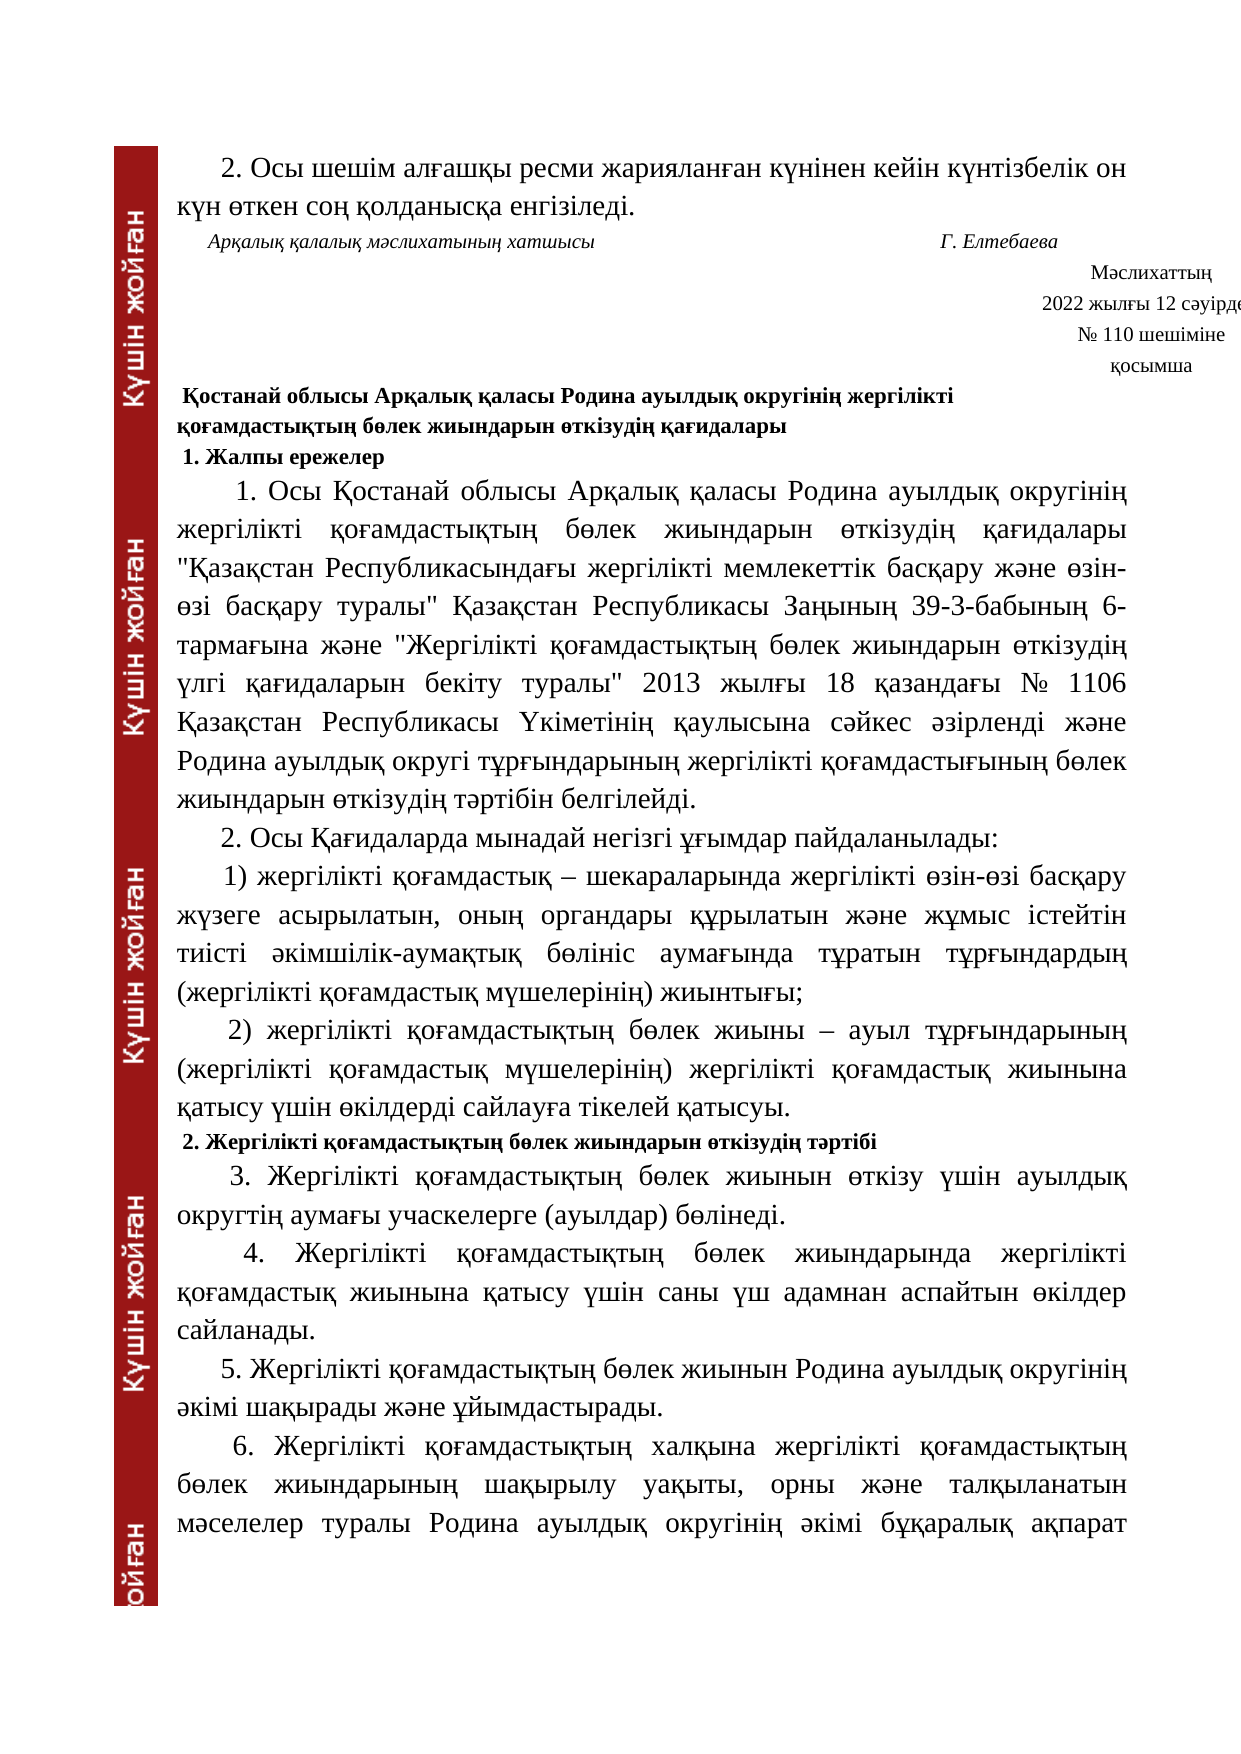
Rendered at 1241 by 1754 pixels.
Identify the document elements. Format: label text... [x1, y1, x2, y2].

table_cell [101, 289, 912, 320]
table_cell [101, 320, 912, 351]
picture [114, 1423, 158, 1428]
table_header Мәслихаттың [912, 258, 1240, 289]
picture [114, 1154, 158, 1158]
table_cell № 110 шешіміне [912, 320, 1240, 351]
text 3. Жергілікті қоғамдастықтың бөлек жиынын өткізу үшін ауылдық округтің аумағы учаскелерге (ауылдар) бөлінеді. [112, 1158, 1128, 1230]
picture [114, 1346, 158, 1351]
picture [114, 146, 158, 150]
text 5. Жергілікті қоғамдастықтың бөлек жиынын Родина ауылдық округінің әкімі шақырады және ұйымдастырады. [112, 1351, 1128, 1423]
text 1) жергілікті қоғамдастық – шекараларында жергілікті өзін-өзі басқару жүзеге асырылатын, оның органдары құрылатын және жұмыс істейтін тиісті әкімшілік-аумақтық бөлініс аумағында тұратын тұрғындардың (жергілікті қоғамдастық мүшелерінің) жиынтығы; [112, 858, 1128, 1007]
picture [114, 1539, 158, 1606]
text 2. Осы Қағидаларда мынадай негізгі ұғымдар пайдаланылады: [112, 820, 1128, 853]
text 2. Осы шешім алғашқы ресми жарияланған күнінен кейін күнтізбелік он күн өткен соң қолданысқа енгізіледі. [112, 150, 1128, 222]
text 2) жергілікті қоғамдастықтың бөлек жиыны – ауыл тұрғындарының (жергілікті қоғамдастық мүшелерінің) жергілікті қоғамдастық жиынына қатысу үшін өкілдерді сайлауға тікелей қатысуы. [112, 1012, 1128, 1123]
picture [114, 469, 158, 473]
text 4. Жергілікті қоғамдастықтың бөлек жиындарында жергілікті қоғамдастық жиынына қатысу үшін саны үш адамнан аспайтын өкілдер сайланады. [112, 1235, 1128, 1346]
text 2. Жергілікті қоғамдастықтың бөлек жиындарын өткізудің тәртібі [112, 1128, 1128, 1154]
text Қостанай облысы Арқалық қаласы Родина ауылдық округінің жергілікті қоғамдастықтың бөлек жиындарын өткізудің қағидалары [112, 382, 1128, 439]
picture [114, 1123, 158, 1128]
picture [114, 222, 158, 227]
table_cell 2022 жылғы 12 сәуірдегі [912, 289, 1240, 320]
picture [114, 439, 158, 443]
table_cell [101, 351, 912, 382]
picture [114, 1230, 158, 1235]
picture [114, 853, 158, 858]
text 1. Осы Қостанай облысы Арқалық қаласы Родина ауылдық округінің жергілікті қоғамдастықтың бөлек жиындарын өткізудің қағидалары "Қазақстан Республикасындағы жергілікті мемлекеттік басқару және өзін-өзі басқару туралы" Қазақстан Республикасы Заңының 39-3-бабының 6-тармағына және "Жергілікті қоғамдастықтың бөлек жиындарын өткізудің үлгі қағидаларын бекіту туралы" 2013 жылғы 18 қазандағы № 1106 Қазақстан Республикасы Үкіметінің қаулысына сәйкес әзірленді және Родина ауылдық округі тұрғындарының жергілікті қоғамдастығының бөлек жиындарын өткізудің тәртібін белгілейді. [112, 473, 1128, 815]
table_header Г. Елтебаева [939, 227, 1240, 258]
text 1. Жалпы ережелер [112, 443, 1128, 469]
table_cell қосымша [912, 351, 1240, 382]
picture [114, 1007, 158, 1012]
table_header [101, 258, 912, 289]
table_header Арқалық қалалық мәслихатының хатшысы [101, 227, 939, 258]
picture [114, 815, 158, 820]
